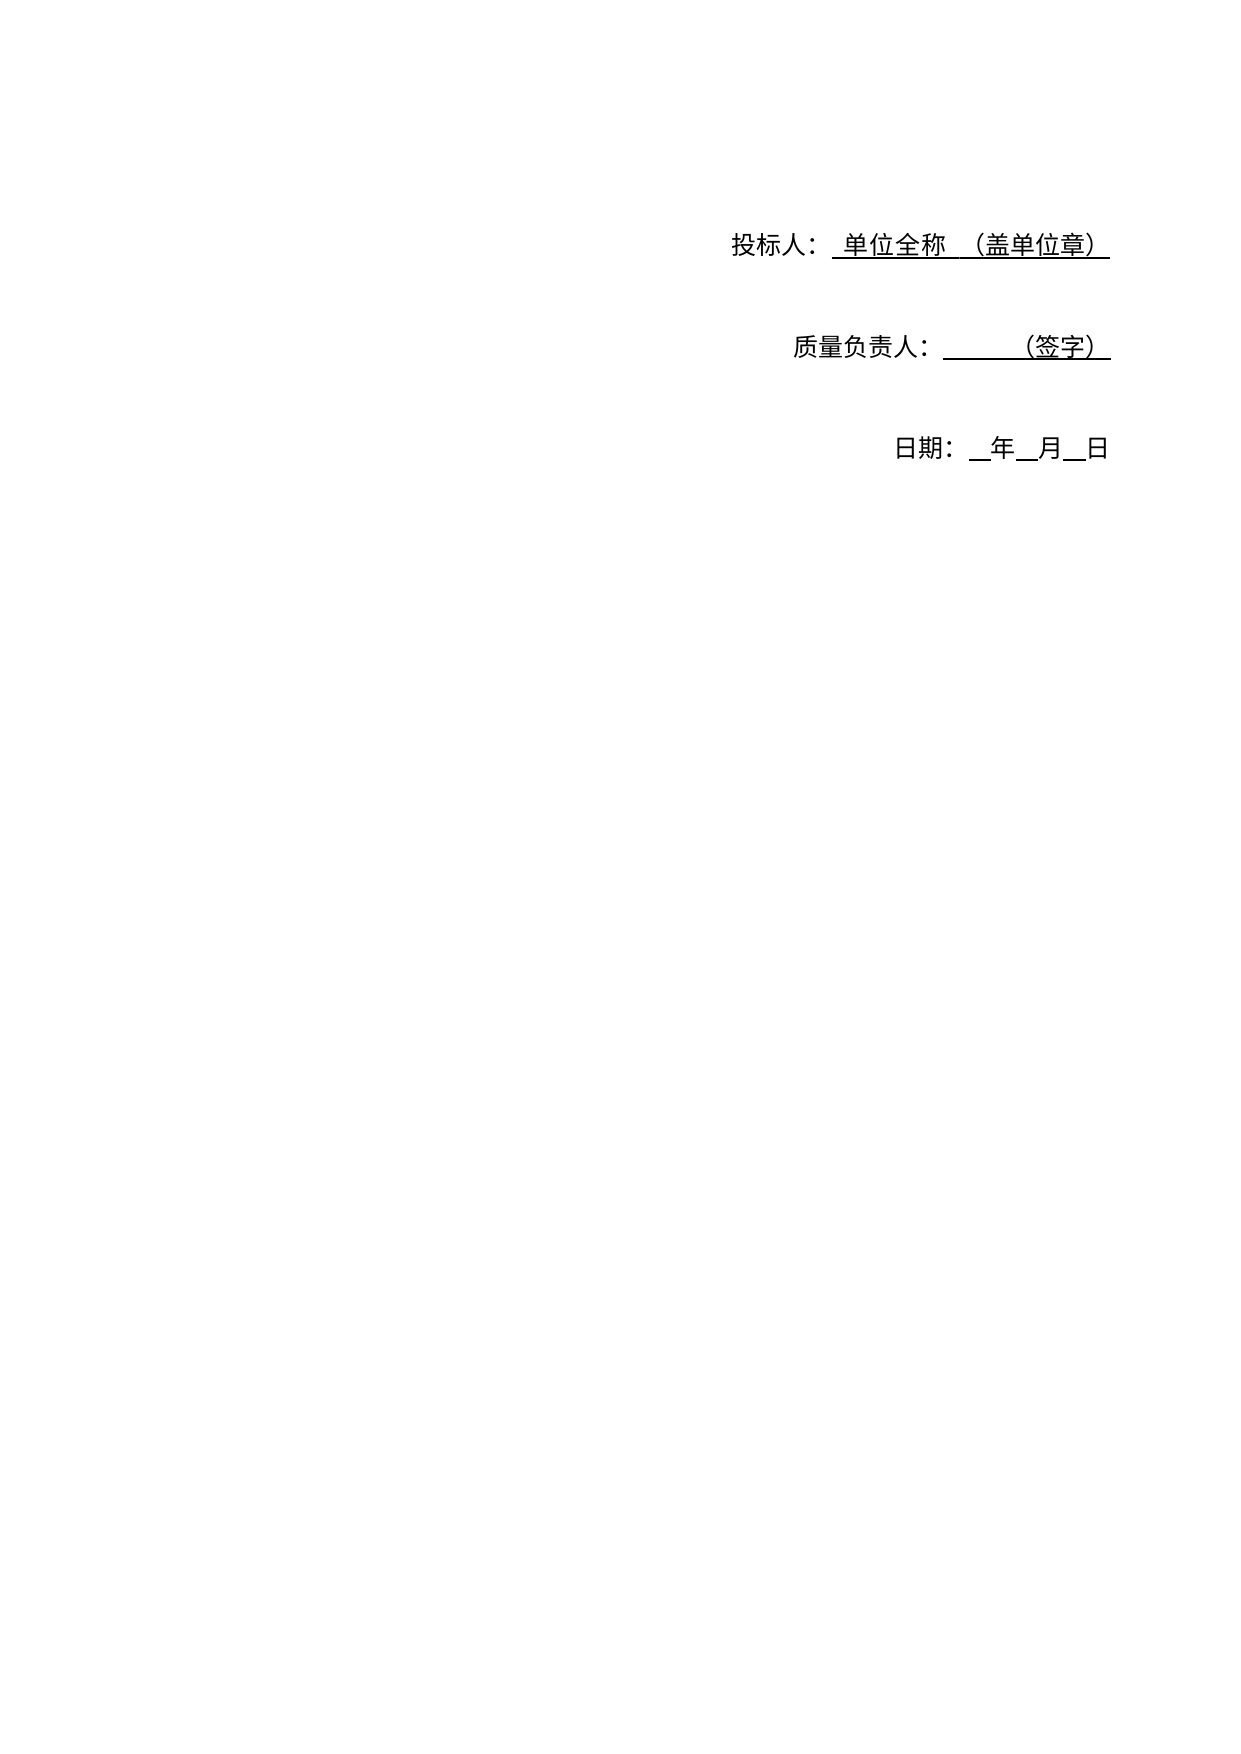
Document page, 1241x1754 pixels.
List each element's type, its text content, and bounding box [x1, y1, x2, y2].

text 日期： 年 月 日 [130, 414, 1110, 479]
text 质量负责人： （签字） [130, 313, 1110, 378]
text 投标人： 单位全称 （盖单位章） [130, 211, 1110, 276]
